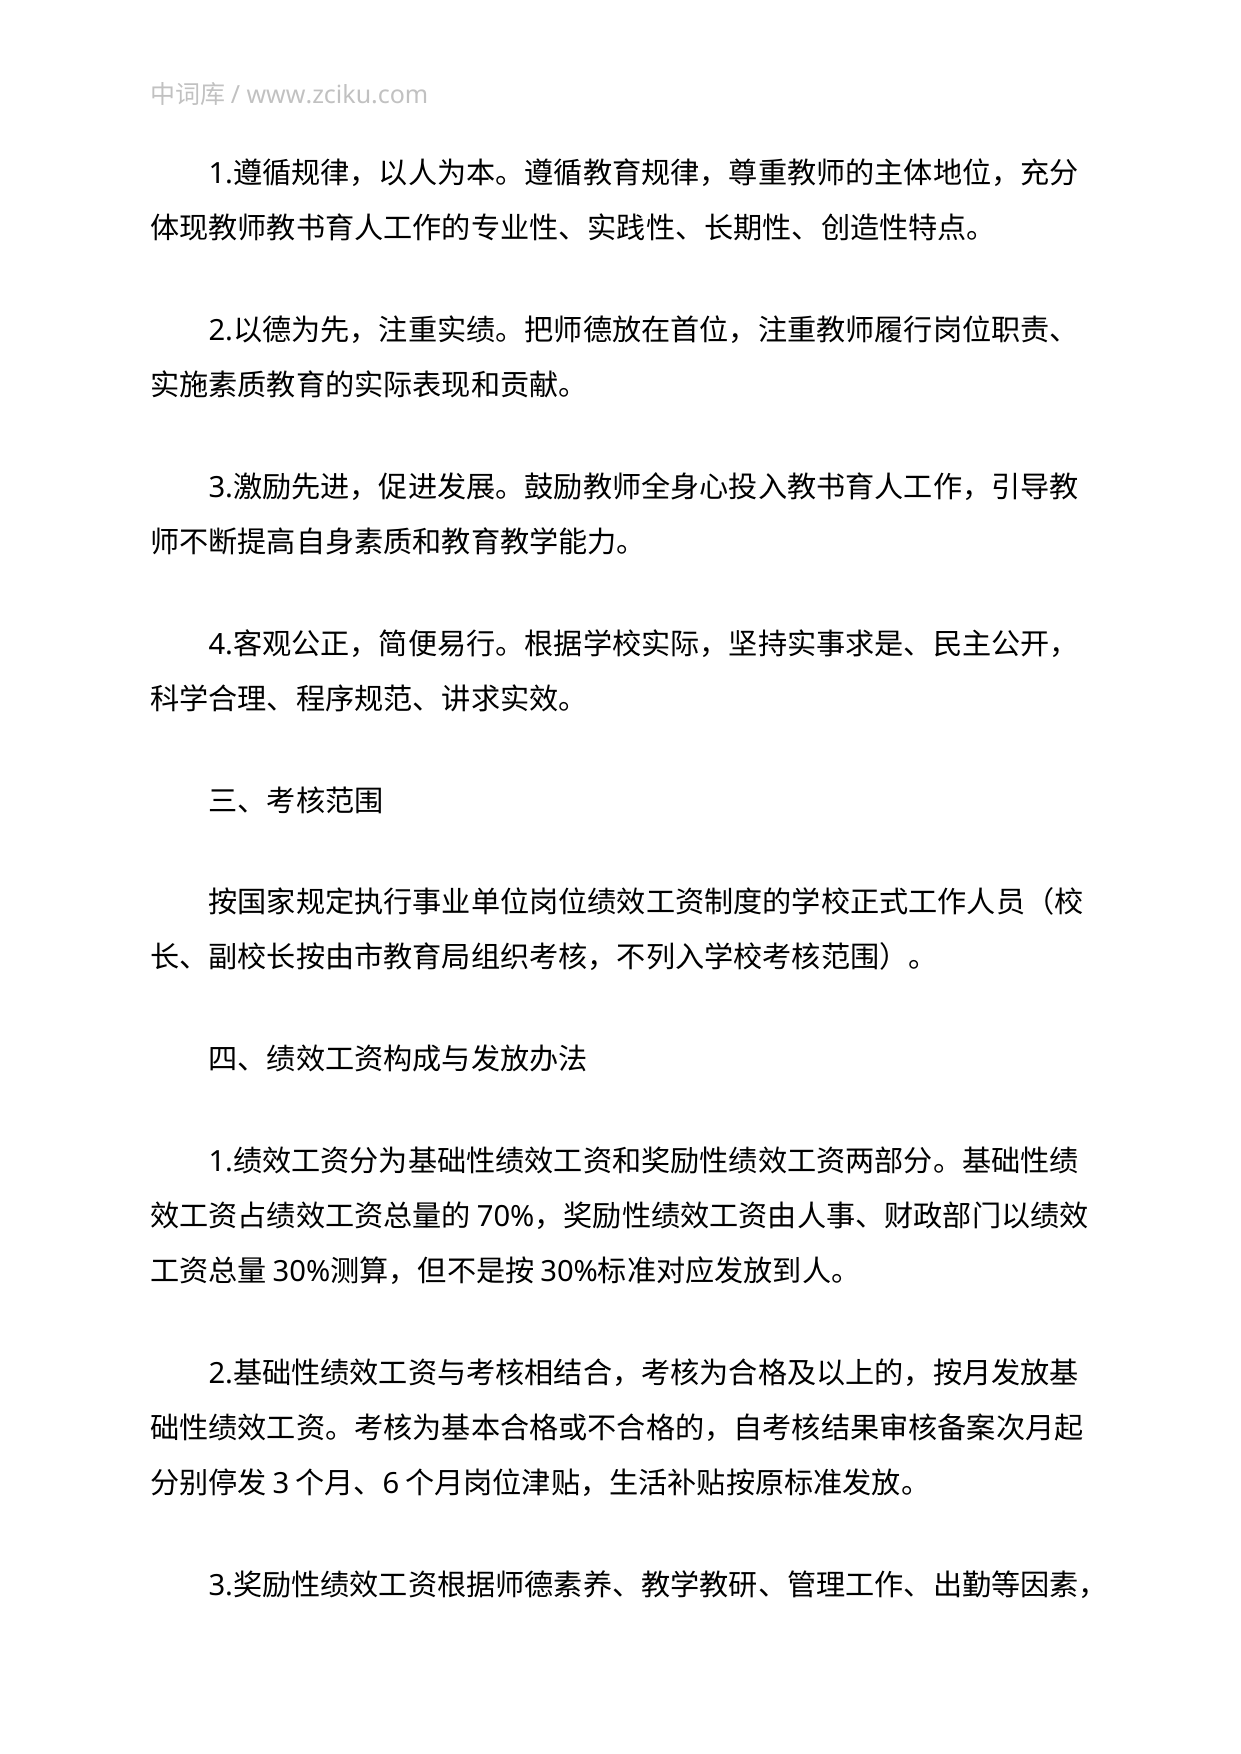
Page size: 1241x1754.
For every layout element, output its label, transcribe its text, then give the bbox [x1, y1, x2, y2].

text 1.绩效工资分为基础性绩效工资和奖励性绩效工资两部分。基础性绩效工资占绩效工资总量的70%，奖励性绩效工资由人事、财政部门以绩效工资总量30%测算，但不是按30%标准对应发放到人。 [150, 1137, 1090, 1290]
text 三、考核范围 [150, 777, 1090, 819]
text 2.基础性绩效工资与考核相结合，考核为合格及以上的，按月发放基础性绩效工资。考核为基本合格或不合格的，自考核结果审核备案次月起分别停发3个月、6个月岗位津贴，生活补贴按原标准发放。 [150, 1349, 1090, 1502]
text 1.遵循规律，以人为本。遵循教育规律，尊重教师的主体地位，充分体现教师教书育人工作的专业性、实践性、长期性、创造性特点。 [150, 150, 1090, 247]
text 4.客观公正，简便易行。根据学校实际，坚持实事求是、民主公开，科学合理、程序规范、讲求实效。 [150, 620, 1090, 718]
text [150, 1561, 1090, 1603]
text 四、绩效工资构成与发放办法 [150, 1036, 1090, 1078]
text 3.激励先进，促进发展。鼓励教师全身心投入教书育人工作，引导教师不断提高自身素质和教育教学能力。 [150, 463, 1090, 561]
text 2.以德为先，注重实绩。把师德放在首位，注重教师履行岗位职责、实施素质教育的实际表现和贡献。 [150, 307, 1090, 404]
text 按国家规定执行事业单位岗位绩效工资制度的学校正式工作人员（校长、副校长按由市教育局组织考核，不列入学校考核范围）。 [150, 879, 1090, 976]
